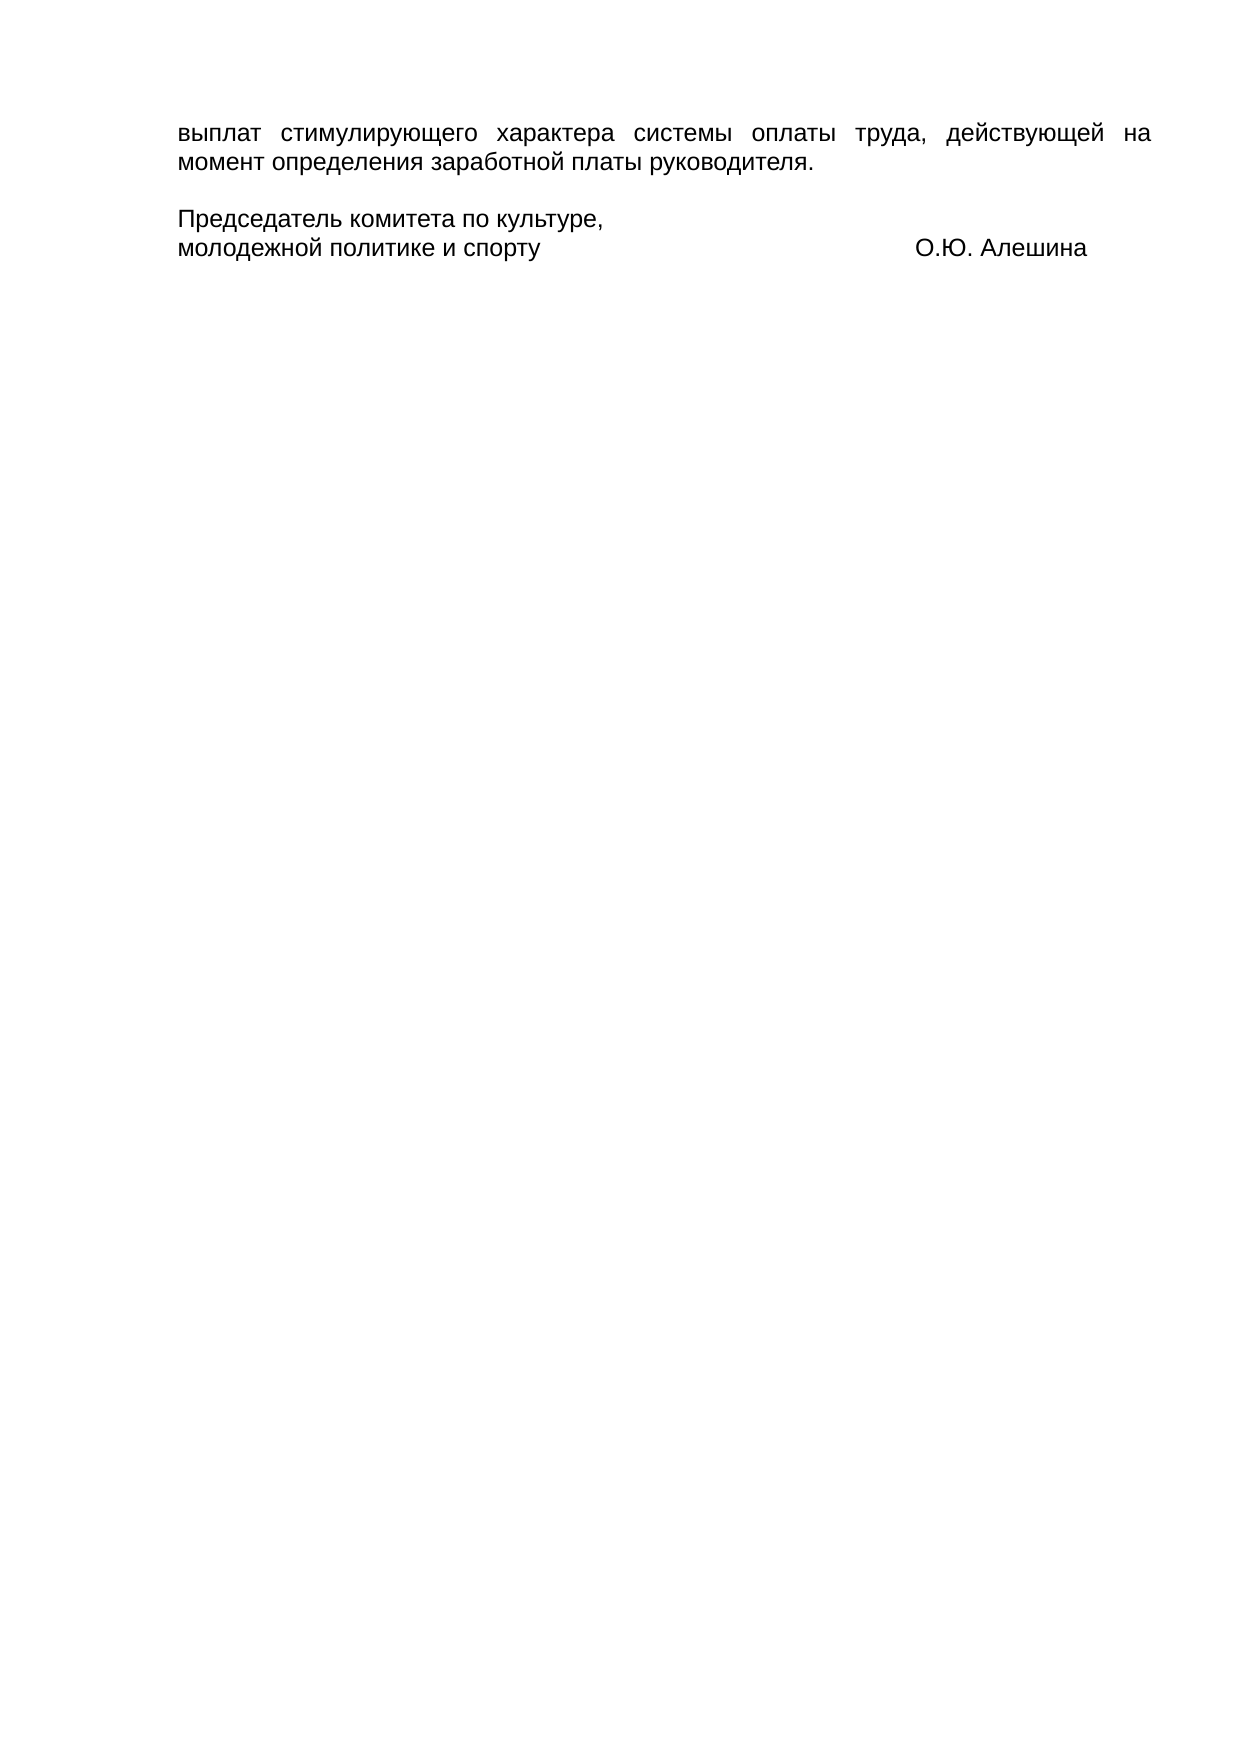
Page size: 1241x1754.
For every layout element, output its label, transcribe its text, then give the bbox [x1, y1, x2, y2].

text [177, 118, 1152, 176]
text Председатель комитета по культуре, [177, 204, 1152, 233]
text молодежной политике и спорту О.Ю. Алешина [177, 233, 1152, 262]
